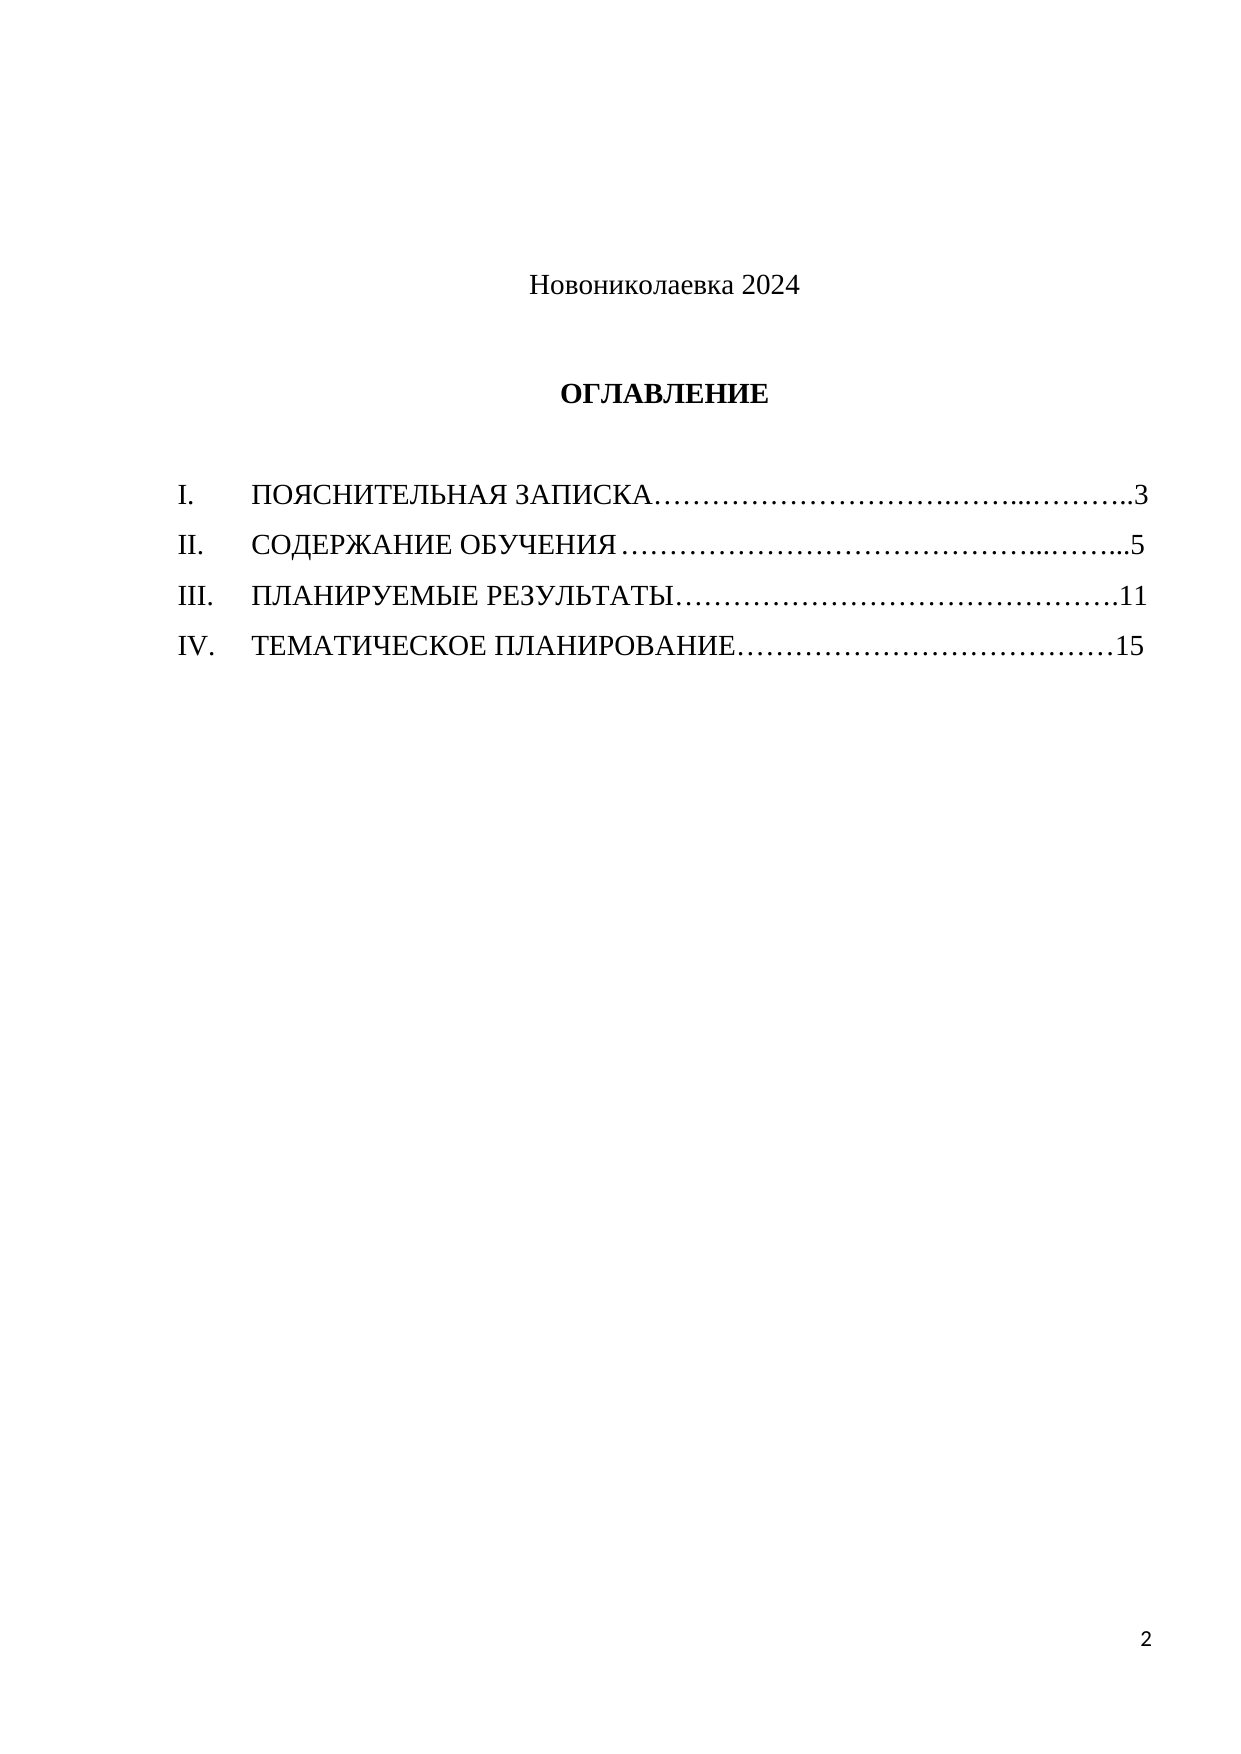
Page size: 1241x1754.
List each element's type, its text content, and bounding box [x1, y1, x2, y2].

text IV. ТЕМАТИЧЕСКОЕ ПЛАНИРОВАНИЕ…………………………………15 [177, 628, 1152, 662]
text III. ПЛАНИРУЕМЫЕ РЕЗУЛЬТАТЫ……………………………………….11 [177, 578, 1152, 611]
text II. СОДЕРЖАНИЕ ОБУЧЕНИЯ ……………………………………...……...5 [177, 527, 1152, 561]
text I. ПОЯСНИТЕЛЬНАЯ ЗАПИСКА………………………….……...………..3 [177, 477, 1152, 511]
text Новониколаевка 2024 [177, 267, 1152, 300]
text ОГЛАВЛЕНИЕ [177, 376, 1152, 410]
